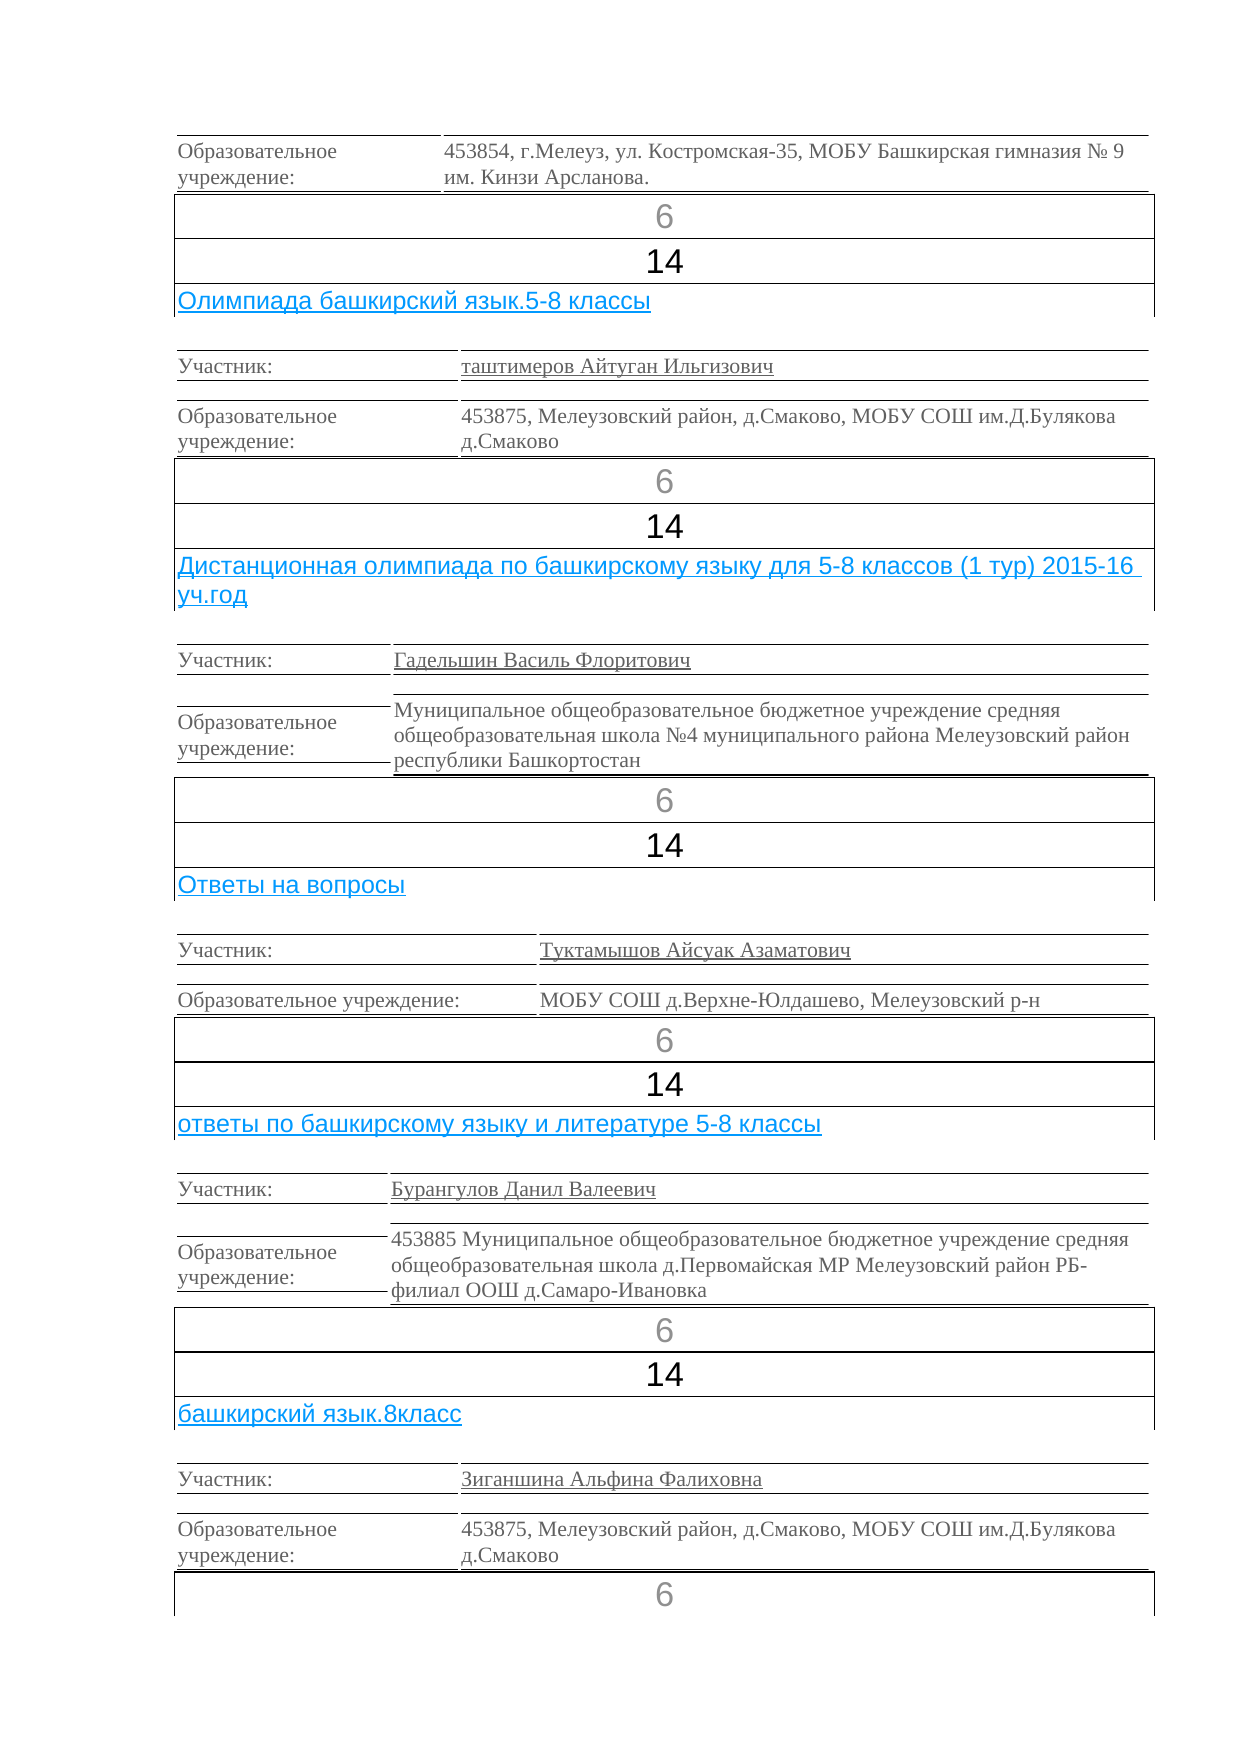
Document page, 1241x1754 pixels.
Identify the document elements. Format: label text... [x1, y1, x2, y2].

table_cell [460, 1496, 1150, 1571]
text 14 [175, 1353, 1154, 1396]
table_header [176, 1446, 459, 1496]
text 6 [175, 195, 1154, 238]
text 6 [175, 1018, 1154, 1061]
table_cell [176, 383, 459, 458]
text ответы по башкирскому языку и литературе 5-8 классы [175, 1107, 1154, 1140]
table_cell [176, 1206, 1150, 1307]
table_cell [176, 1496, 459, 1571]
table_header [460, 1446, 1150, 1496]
text башкирский язык.8класс [175, 1397, 1154, 1430]
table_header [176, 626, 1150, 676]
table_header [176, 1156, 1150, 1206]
text Дистанционная олимпиада по башкирскому языку для 5-8 классов (1 тур) 2015-16 уч.год [175, 549, 1154, 611]
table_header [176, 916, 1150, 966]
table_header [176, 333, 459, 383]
text 6 [175, 1573, 1154, 1616]
text Олимпиада башкирский язык.5-8 классы [175, 284, 1154, 317]
text 14 [175, 823, 1154, 867]
text 6 [175, 778, 1154, 822]
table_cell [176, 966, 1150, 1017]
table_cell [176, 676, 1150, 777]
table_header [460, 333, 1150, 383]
text Ответы на вопросы [175, 868, 1154, 901]
text 6 [175, 1308, 1154, 1351]
text 14 [175, 504, 1154, 548]
text 6 [175, 459, 1154, 503]
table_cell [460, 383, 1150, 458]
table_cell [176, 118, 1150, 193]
text 14 [175, 1063, 1154, 1106]
text 14 [175, 239, 1154, 283]
